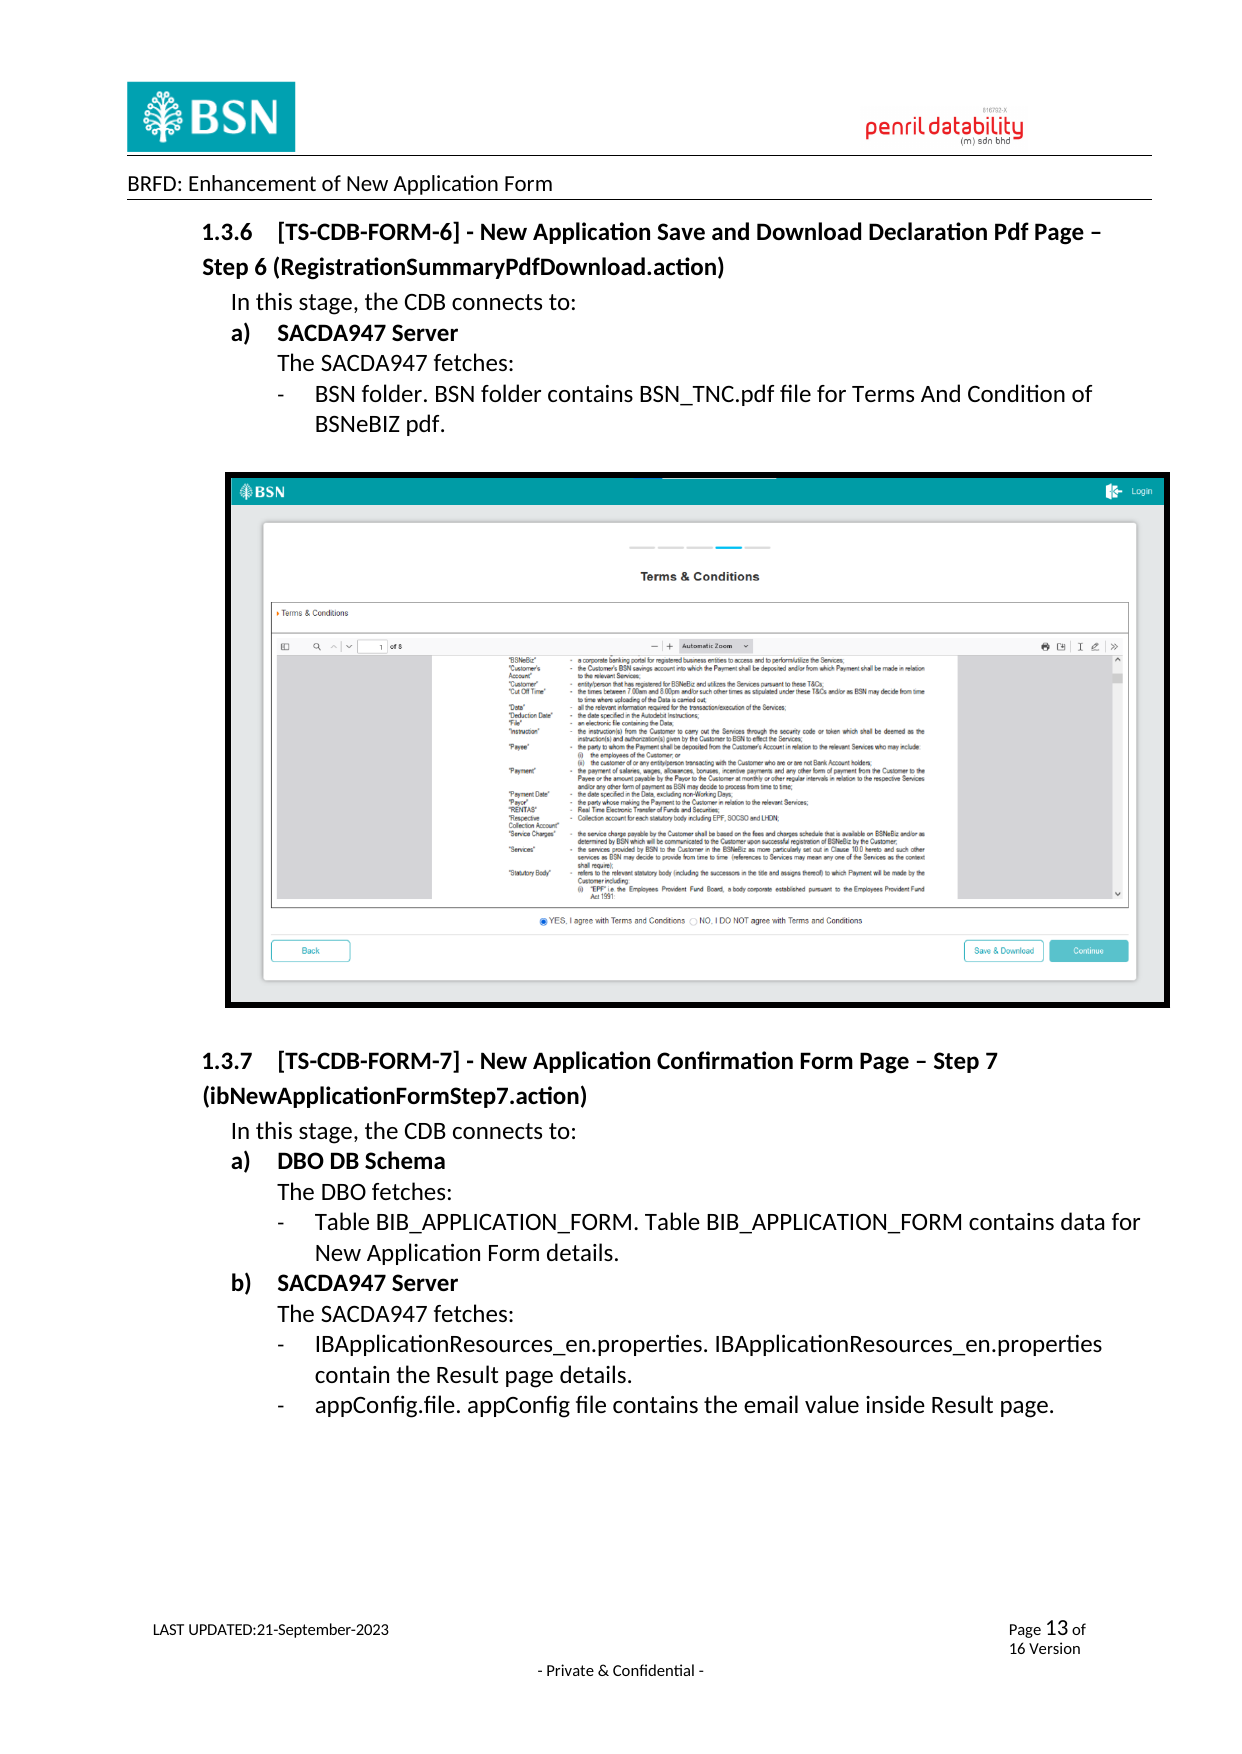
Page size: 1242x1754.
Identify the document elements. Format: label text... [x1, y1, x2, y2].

text In this stage, the CDB connects to: [231, 286, 1152, 317]
list Table BIB_APPLICATION_FORM. Table BIB_APPLICATION_FORM contains data for New Application Form details. [277, 1207, 1152, 1268]
picture [860, 106, 1028, 153]
list BSN folder. BSN folder contains BSN_TNC.pdf file for Terms And Condition of BSNeBIZ pdf. [277, 378, 1152, 439]
list SACDA947 Server [231, 1268, 1152, 1298]
text In this stage, the CDB connects to: [231, 1115, 1152, 1146]
list DBO DB Schema [231, 1146, 1152, 1176]
list IBApplicationResources_en.properties. IBApplicationResources_en.properties contain the Result page details. [277, 1329, 1152, 1390]
subtitle [TS-CDB-FORM-6] - New Application Save and Download Declaration Pdf Page – Step 6 (RegistrationSummaryPdfDownload.action) [201, 216, 1152, 282]
text The DBO fetches: [277, 1176, 1152, 1207]
picture [127, 81, 296, 153]
list appConfig.file. appConfig file contains the email value inside Result page. [277, 1390, 1152, 1420]
list SACDA947 Server [231, 317, 1152, 347]
picture [231, 478, 1164, 1002]
text The SACDA947 fetches: [277, 1298, 1152, 1329]
subtitle [TS-CDB-FORM-7] - New Application Confirmation Form Page – Step 7 (ibNewApplicationFormStep7.action) [201, 1045, 1152, 1111]
text The SACDA947 fetches: [277, 347, 1152, 378]
